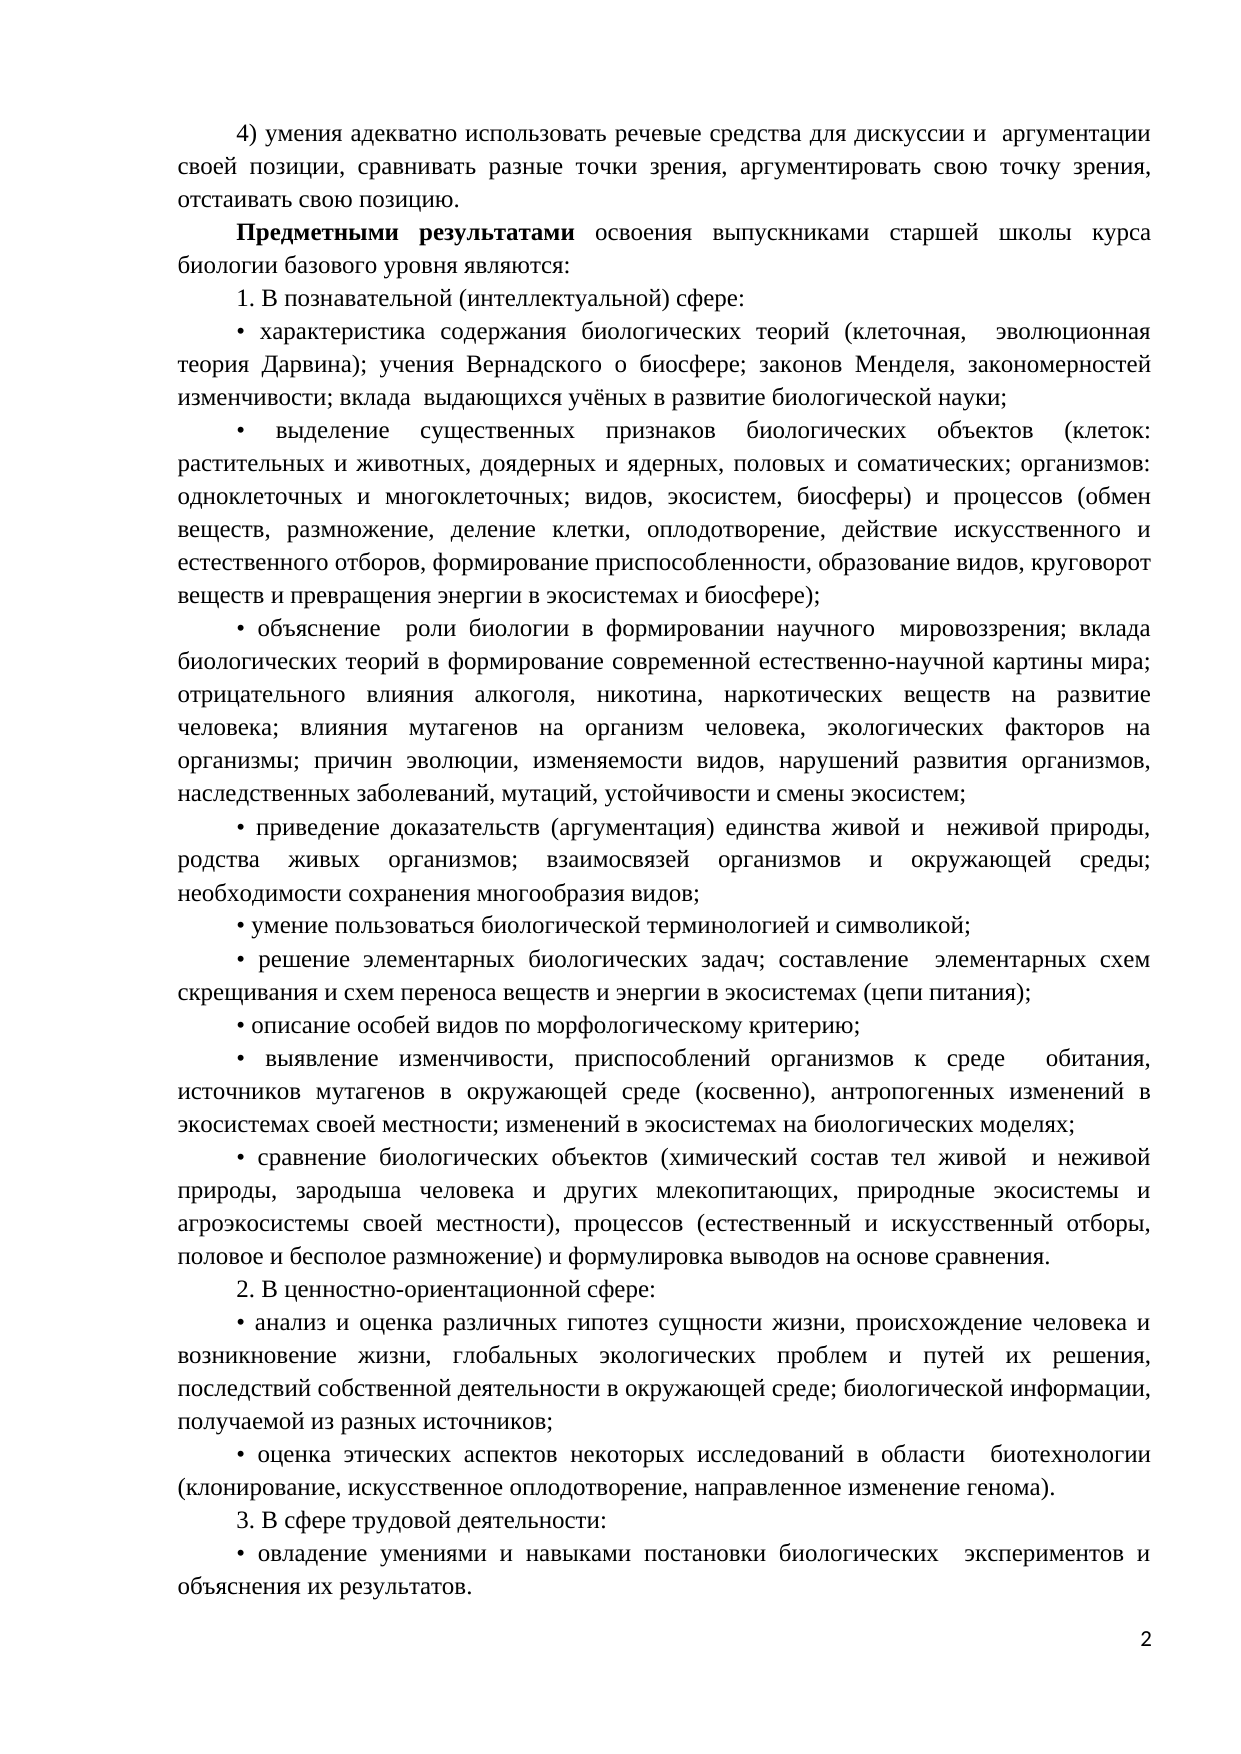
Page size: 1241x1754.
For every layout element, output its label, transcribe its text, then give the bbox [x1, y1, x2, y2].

text • характеристика содержания биологических теорий (клеточная, эволюционная теория Дарвина); учения Вернадского о биосфере; законов Менделя, закономерностей изменчивости; вклада выдающихся учёных в развитие биологической науки; [177, 316, 1152, 411]
text 4) умения адекватно использовать речевые средства для дискуссии и аргументации своей позиции, сравнивать разные точки зрения, аргументировать свою точку зрения, отстаивать свою позицию. [177, 118, 1152, 213]
text 1. В познавательной (интеллектуальной) сфере: [177, 283, 1152, 312]
text • описание особей видов по морфологическому критерию; [177, 1010, 1152, 1038]
text 3. В сфере трудовой деятельности: [177, 1505, 1152, 1534]
text • сравнение биологических объектов (химический состав тел живой и неживой природы, зародыша человека и других млекопитающих, природные экосистемы и агроэкосистемы своей местности), процессов (естественный и искусственный отборы, половое и бесполое размножение) и формулировка выводов на основе сравнения. [177, 1142, 1152, 1269]
text Предметными результатами освоения выпускниками старшей школы курса биологии базового уровня являются: [177, 217, 1152, 279]
text • умение пользоваться биологической терминологией и символикой; [177, 911, 1152, 939]
text • решение элементарных биологических задач; составление элементарных схем скрещивания и схем переноса веществ и энергии в экосистемах (цепи питания); [177, 944, 1152, 1005]
text • оценка этических аспектов некоторых исследований в области биотехнологии (клонирование, искусственное оплодотворение, направленное изменение генома). [177, 1439, 1152, 1501]
text 2. В ценностно-ориентационной сфере: [177, 1274, 1152, 1303]
text • выявление изменчивости, приспособлений организмов к среде обитания, источников мутагенов в окружающей среде (косвенно), антропогенных изменений в экосистемах своей местности; изменений в экосистемах на биологических моделях; [177, 1043, 1152, 1137]
text • выделение существенных признаков биологических объектов (клеток: растительных и животных, доядерных и ядерных, половых и соматических; организмов: одноклеточных и многоклеточных; видов, экосистем, биосферы) и процессов (обмен веществ, размножение, деление клетки, оплодотворение, действие искусственного и естественного отборов, формирование приспособленности, образование видов, круговорот веществ и превращения энергии в экосистемах и биосфере); [177, 415, 1152, 609]
text • овладение умениями и навыками постановки биологических экспериментов и объяснения их результатов. [177, 1538, 1152, 1600]
text • приведение доказательств (аргументация) единства живой и неживой природы, родства живых организмов; взаимосвязей организмов и окружающей среды; необходимости сохранения многообразия видов; [177, 812, 1152, 906]
text • анализ и оценка различных гипотез сущности жизни, происхождение человека и возникновение жизни, глобальных экологических проблем и путей их решения, последствий собственной деятельности в окружающей среде; биологической информации, получаемой из разных источников; [177, 1307, 1152, 1435]
text • объяснение роли биологии в формировании научного мировоззрения; вклада биологических теорий в формирование современной естественно-научной картины мира; отрицательного влияния алкоголя, никотина, наркотических веществ на развитие человека; влияния мутагенов на организм человека, экологических факторов на организмы; причин эволюции, изменяемости видов, нарушений развития организмов, наследственных заболеваний, мутаций, устойчивости и смены экосистем; [177, 613, 1152, 807]
